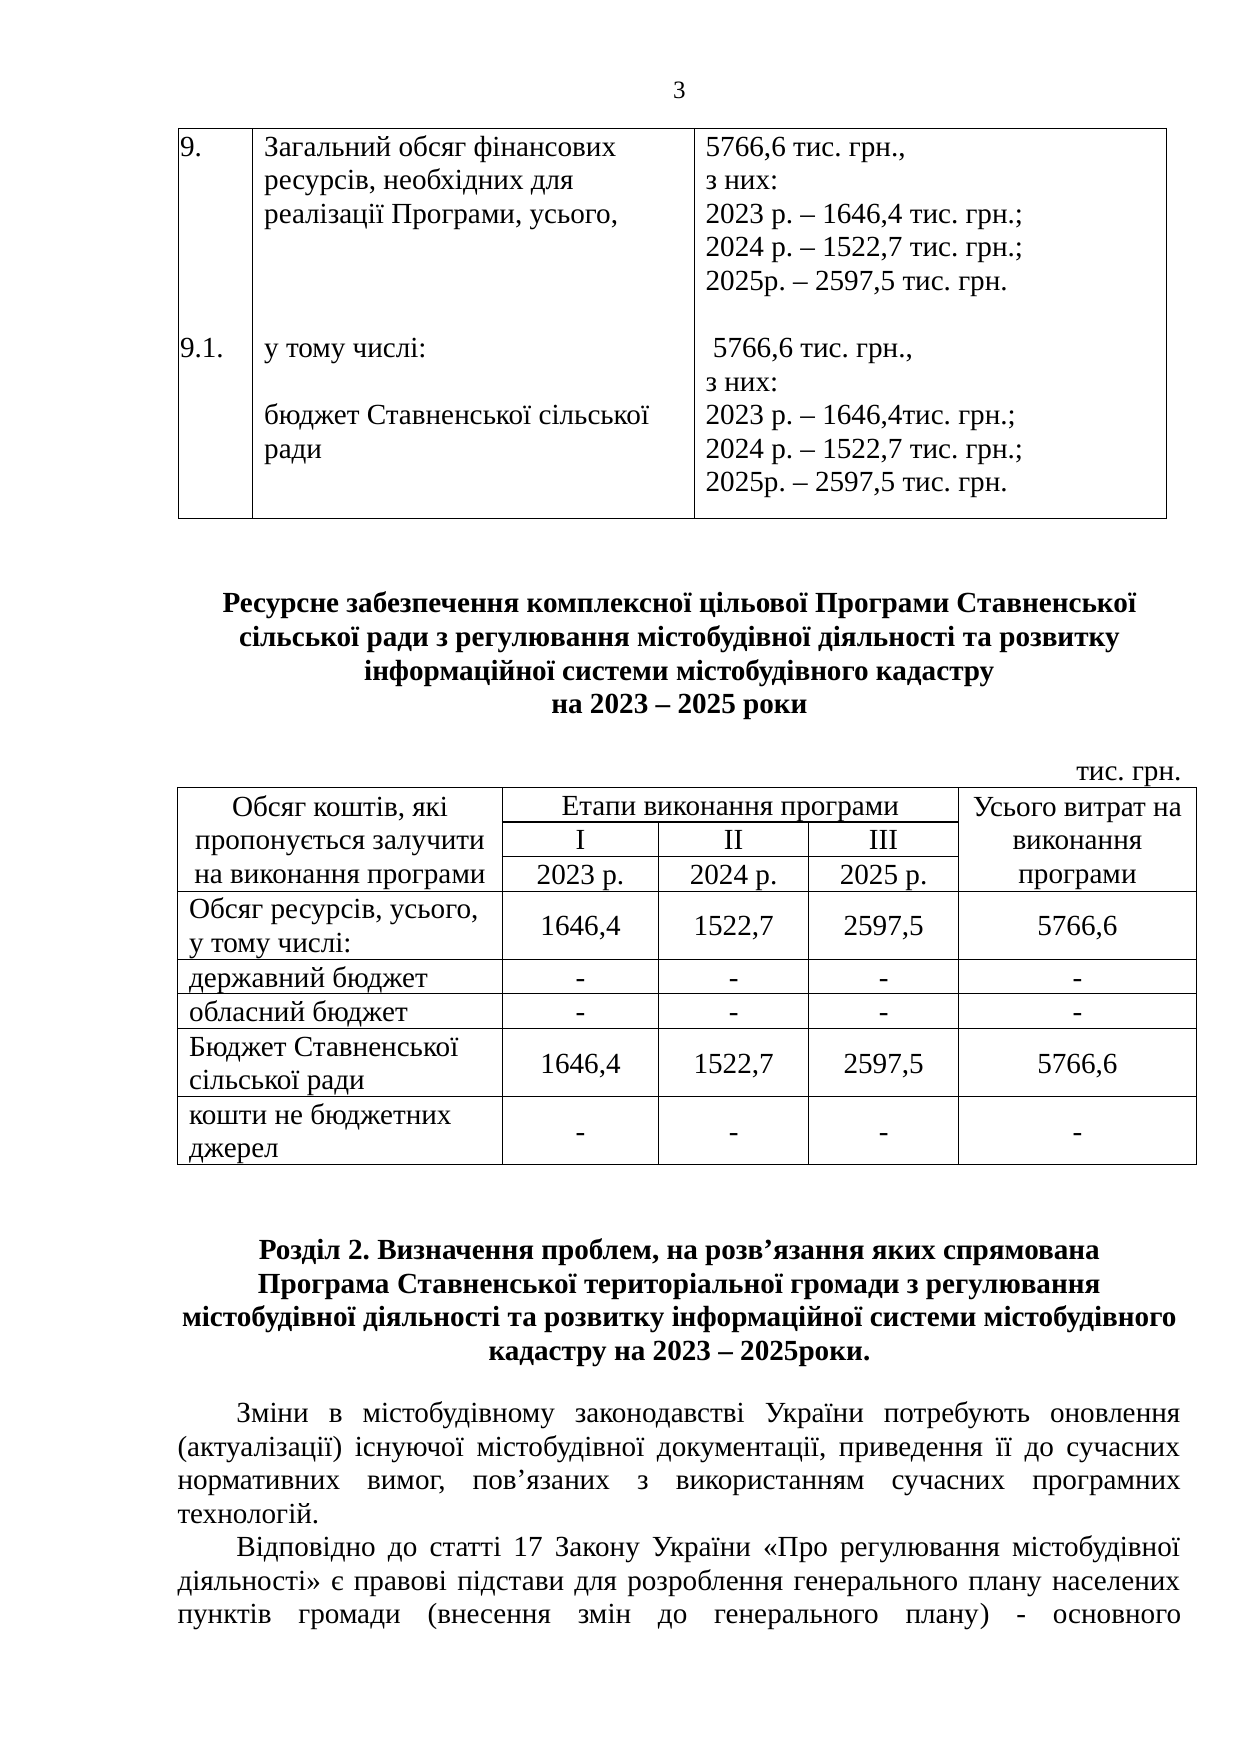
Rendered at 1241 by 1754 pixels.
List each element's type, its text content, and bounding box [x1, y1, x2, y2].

text Програма Ставненської територіальної громади з регулювання містобудівної діяльності та розвитку інформаційної системи містобудівного кадастру на 2023 – 2025роки. [177, 1266, 1181, 1366]
table_cell І [503, 823, 658, 856]
table_cell 1522,7 [659, 892, 808, 959]
table_cell 2597,5 [809, 892, 958, 959]
table_cell ІІІ [809, 823, 958, 856]
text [177, 1529, 1181, 1630]
table_cell державний бюджет [178, 960, 502, 993]
table_cell 2025 р. [809, 857, 958, 891]
table_header Обсяг коштів, які пропонується залучити на виконання програми [178, 788, 502, 891]
table_cell 1646,4 [503, 892, 658, 959]
table_cell у тому числі: бюджет Ставненської сільської ради [253, 330, 694, 517]
table_cell - [959, 960, 1196, 993]
table_cell Загальний обсяг фінансових ресурсів, необхідних для реалізації Програми, усього, [253, 129, 694, 330]
table_cell ІІ [659, 823, 808, 856]
table_cell 5766,6 [959, 892, 1196, 959]
table_cell 2023 р. [503, 857, 658, 891]
table_header Усього витрат на виконання програми [959, 788, 1196, 891]
table_cell Бюджет Ставненської сільської ради [178, 1029, 502, 1096]
table_cell 2024 р. [659, 857, 808, 891]
table_cell - [809, 960, 958, 993]
table_cell Обсяг ресурсів, усього, у тому числі: [178, 892, 502, 959]
text Ресурсне забезпечення комплексної цільової Програми Ставненської сільської ради з регулювання містобудівної діяльності та розвитку інформаційної системи містобудівного кадастру [177, 586, 1181, 686]
table_cell - [503, 960, 658, 993]
table_cell - [659, 960, 808, 993]
table_cell - [659, 1097, 808, 1164]
table_cell - [503, 1097, 658, 1164]
table_cell - [659, 994, 808, 1028]
table_cell 5766,6 [959, 1029, 1196, 1096]
table_cell 5766,6 тис. грн., з них: 2023 р. – 1646,4тис. грн.; 2024 р. – 1522,7 тис. грн.; 2025р. – 2597,5 тис. грн. [695, 330, 1166, 517]
table_cell 5766,6 тис. грн., з них: 2023 р. – 1646,4 тис. грн.; 2024 р. – 1522,7 тис. грн.; 2025р. – 2597,5 тис. грн. [695, 129, 1166, 330]
table_cell - [959, 1097, 1196, 1164]
text Зміни в містобудівному законодавстві України потребують оновлення (актуалізації) існуючої містобудівної документації, приведення її до сучасних нормативних вимог, пов’язаних з використанням сучасних програмних технологій. [177, 1395, 1181, 1529]
table_cell обласний бюджет [178, 994, 502, 1028]
table_cell - [809, 1097, 958, 1164]
table_cell 1646,4 [503, 1029, 658, 1096]
text тис. грн. [177, 753, 1181, 787]
text на 2023 – 2025 роки [177, 686, 1181, 720]
table_cell кошти не бюджетних джерел [178, 1097, 502, 1164]
text Розділ 2. Визначення проблем, на розв’язання яких спрямована [177, 1232, 1181, 1266]
table_cell - [809, 994, 958, 1028]
table_cell 1522,7 [659, 1029, 808, 1096]
table_cell 9.1. [179, 330, 252, 517]
table_header Етапи виконання програми [503, 788, 958, 821]
table_cell 2597,5 [809, 1029, 958, 1096]
table_cell - [959, 994, 1196, 1028]
table_cell 9. [179, 129, 252, 330]
table_cell - [503, 994, 658, 1028]
